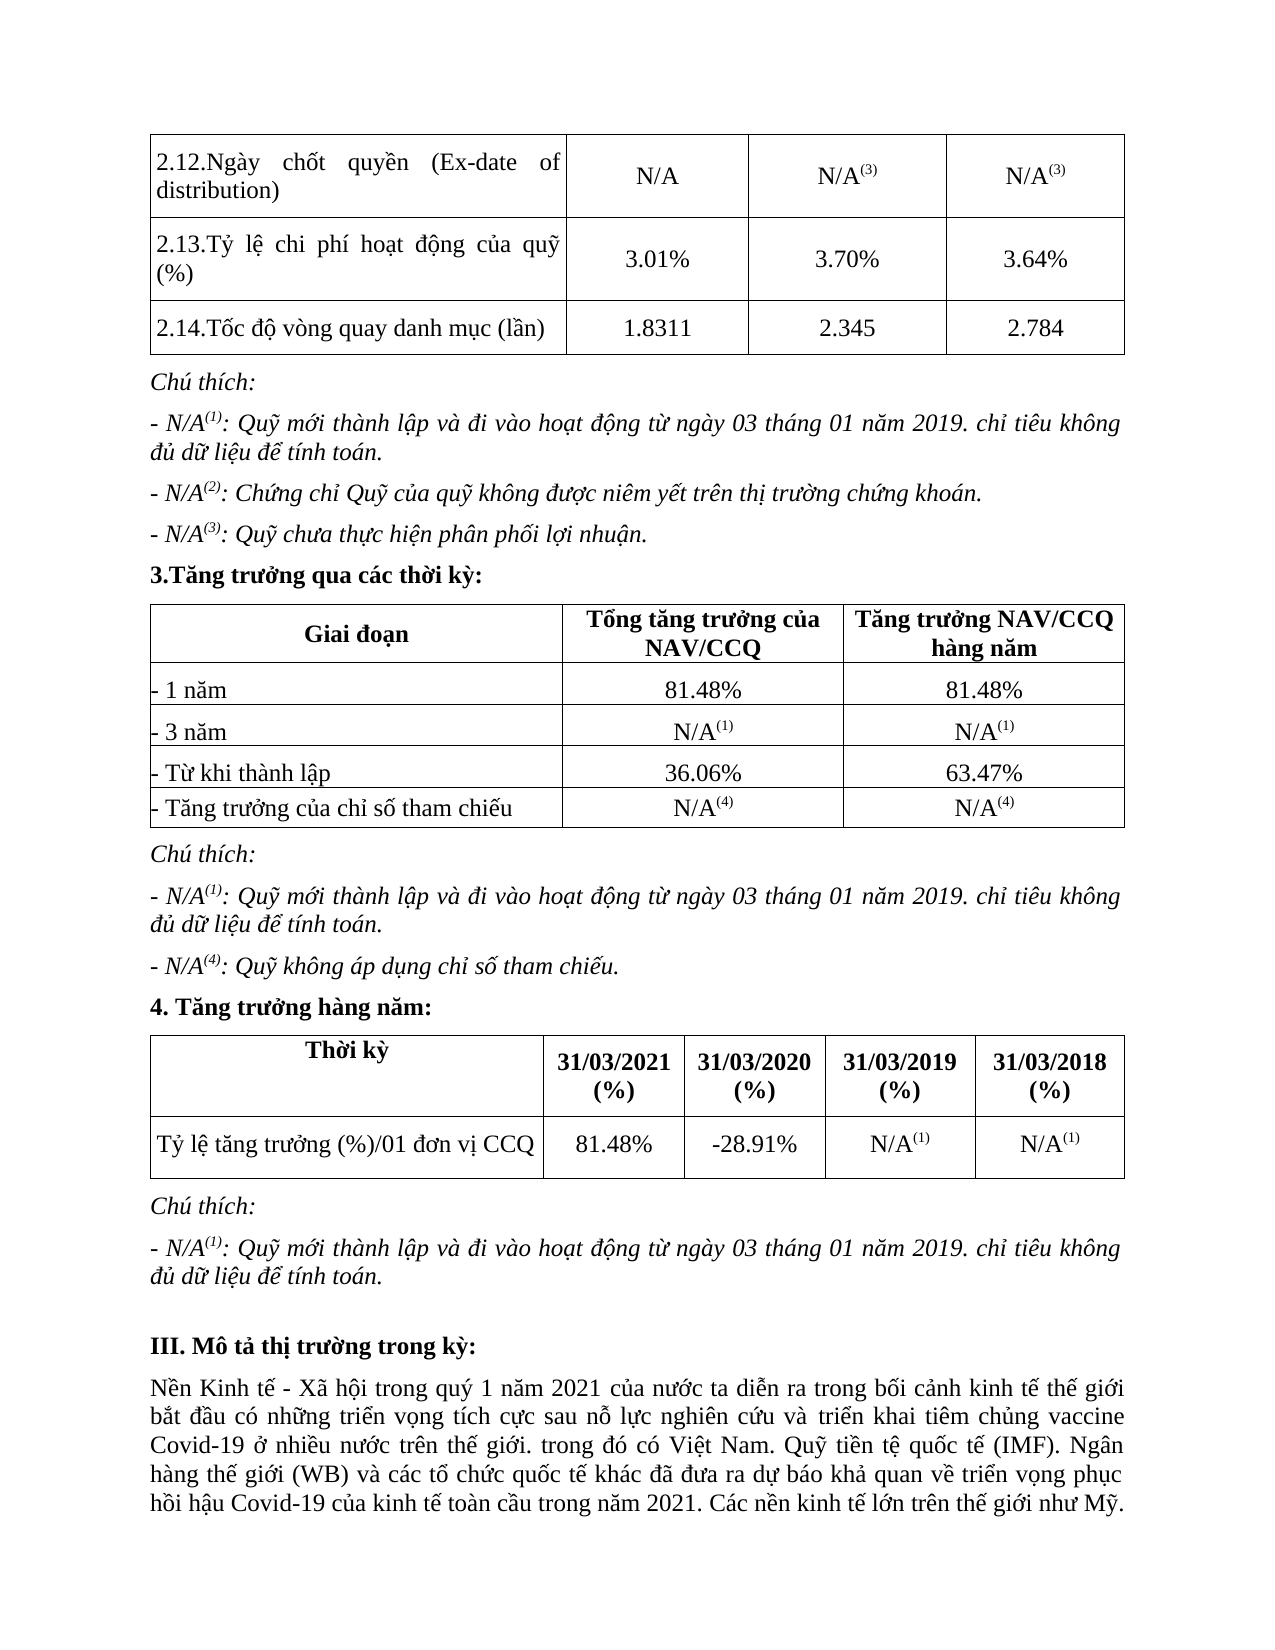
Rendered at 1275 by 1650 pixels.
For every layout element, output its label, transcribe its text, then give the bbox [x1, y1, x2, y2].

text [150, 1373, 1125, 1516]
table_cell 81.48% [844, 663, 1124, 703]
table_cell N/A [567, 135, 748, 217]
text 4. Tăng trưởng hàng năm: [150, 992, 1125, 1021]
table_cell 2.784 [947, 301, 1124, 354]
text - N/A(1): Quỹ mới thành lập và đi vào hoạt động từ ngày 03 tháng 01 năm 2019. chỉ tiêu không đủ dữ liệu để tính toán. [150, 881, 1125, 938]
table_cell N/A(1) [976, 1117, 1124, 1178]
table_cell -28.91% [685, 1117, 825, 1178]
table_cell N/A(4) [563, 788, 843, 826]
text Chú thích: [150, 839, 1125, 868]
text 3.Tăng trưởng qua các thời kỳ: [150, 561, 1125, 589]
table_header 31/03/2021 (%) [544, 1036, 684, 1116]
table_header 31/03/2018 (%) [976, 1036, 1124, 1116]
table_cell 81.48% [563, 663, 843, 703]
table_cell - 1 năm [151, 663, 562, 703]
table_cell 3.70% [749, 218, 946, 299]
table_cell 1.8311 [567, 301, 748, 354]
table_cell N/A(3) [749, 135, 946, 217]
table_header 31/03/2020 (%) [685, 1036, 825, 1116]
table_cell 63.47% [844, 746, 1124, 787]
table_cell N/A(1) [844, 705, 1124, 745]
text - N/A(4): Quỹ không áp dụng chỉ số tham chiếu. [150, 951, 1125, 979]
table_cell 2.13.Tỷ lệ chi phí hoạt động của quỹ (%) [151, 218, 566, 299]
table_cell 2.12.Ngày chốt quyền (Ex-date of distribution) [151, 135, 566, 217]
table_cell 2.14.Tốc độ vòng quay danh mục (lần) [151, 301, 566, 354]
table_cell 2.345 [749, 301, 946, 354]
table_cell - Từ khi thành lập [151, 746, 562, 787]
text III. Mô tả thị trường trong kỳ: [150, 1331, 1125, 1360]
table_cell N/A(3) [947, 135, 1124, 217]
table_cell N/A(1) [826, 1117, 975, 1178]
text Chú thích: [150, 367, 1125, 396]
table_cell 3.64% [947, 218, 1124, 299]
table_header 31/03/2019 (%) [826, 1036, 975, 1116]
text - N/A(3): Quỹ chưa thực hiện phân phối lợi nhuận. [150, 519, 1125, 548]
text - N/A(1): Quỹ mới thành lập và đi vào hoạt động từ ngày 03 tháng 01 năm 2019. chỉ tiêu không đủ dữ liệu để tính toán. [150, 408, 1125, 466]
text Chú thích: [150, 1191, 1125, 1220]
table_cell 36.06% [563, 746, 843, 787]
table_cell 81.48% [544, 1117, 684, 1178]
table_cell N/A(4) [844, 788, 1124, 826]
table_header Tổng tăng trưởng của NAV/CCQ [563, 605, 843, 662]
text - N/A(1): Quỹ mới thành lập và đi vào hoạt động từ ngày 03 tháng 01 năm 2019. chỉ tiêu không đủ dữ liệu để tính toán. [150, 1233, 1125, 1290]
table_cell 3.01% [567, 218, 748, 299]
table_header Giai đoạn [151, 605, 562, 662]
table_cell - Tăng trưởng của chỉ số tham chiếu [151, 788, 562, 826]
table_cell Tỷ lệ tăng trưởng (%)/01 đơn vị CCQ [151, 1117, 543, 1178]
table_cell - 3 năm [151, 705, 562, 745]
table_header Thời kỳ [151, 1036, 543, 1116]
table_cell N/A(1) [563, 705, 843, 745]
table_header Tăng trưởng NAV/CCQ hàng năm [844, 605, 1124, 662]
text - N/A(2): Chứng chỉ Quỹ của quỹ không được niêm yết trên thị trường chứng khoán. [150, 478, 1125, 507]
